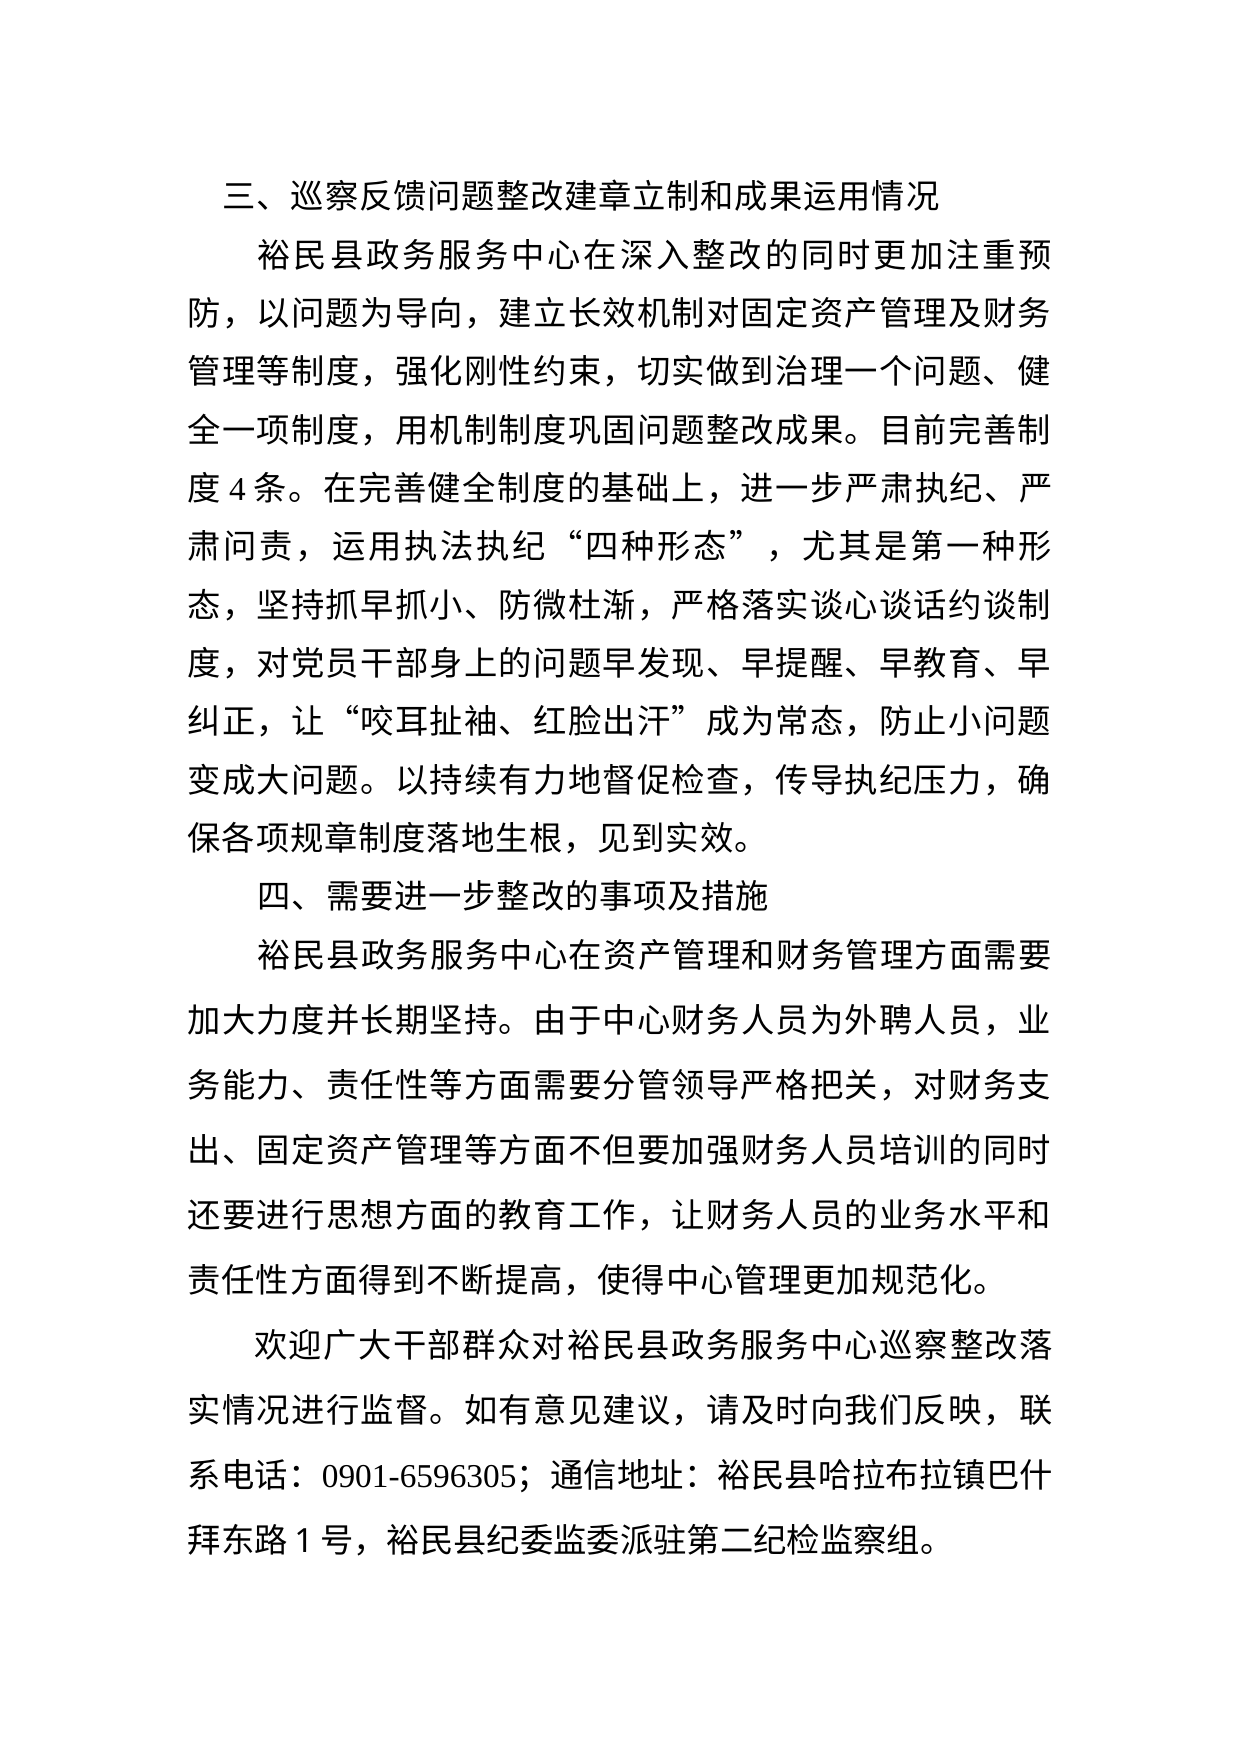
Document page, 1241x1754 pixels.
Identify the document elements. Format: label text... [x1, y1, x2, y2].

text 裕民县政务服务中心在资产管理和财务管理方面需要加大力度并长期坚持。由于中心财务人员为外聘人员，业务能力、责任性等方面需要分管领导严格把关，对财务支出、固定资产管理等方面不但要加强财务人员培训的同时还要进行思想方面的教育工作，让财务人员的业务水平和责任性方面得到不断提高，使得中心管理更加规范化。 [187, 920, 1053, 1310]
list 裕民县政务服务中心在深入整改的同时更加注重预防，以问题为导向，建立长效机制对固定资产管理及财务管理等制度，强化刚性约束，切实做到治理一个问题、健全一项制度，用机制制度巩固问题整改成果。目前完善制度4条。在完善健全制度的基础上，进一步严肃执纪、严肃问责，运用执法执纪“四种形态”，尤其是第一种形态，坚持抓早抓小、防微杜渐，严格落实谈心谈话约谈制度，对党员干部身上的问题早发现、早提醒、早教育、早纠正，让“咬耳扯袖、红脸出汗”成为常态，防止小问题变成大问题。以持续有力地督促检查，传导执纪压力，确保各项规章制度落地生根，见到实效。 [187, 220, 1053, 862]
text 四、需要进一步整改的事项及措施 [187, 862, 1053, 920]
list 三、巡察反馈问题整改建章立制和成果运用情况 [187, 162, 1053, 220]
text 欢迎广大干部群众对裕民县政务服务中心巡察整改落实情况进行监督。如有意见建议，请及时向我们反映，联系电话：0901-6596305；通信地址：裕民县哈拉布拉镇巴什拜东路1号，裕民县纪委监委派驻第二纪检监察组。 [187, 1310, 1053, 1570]
